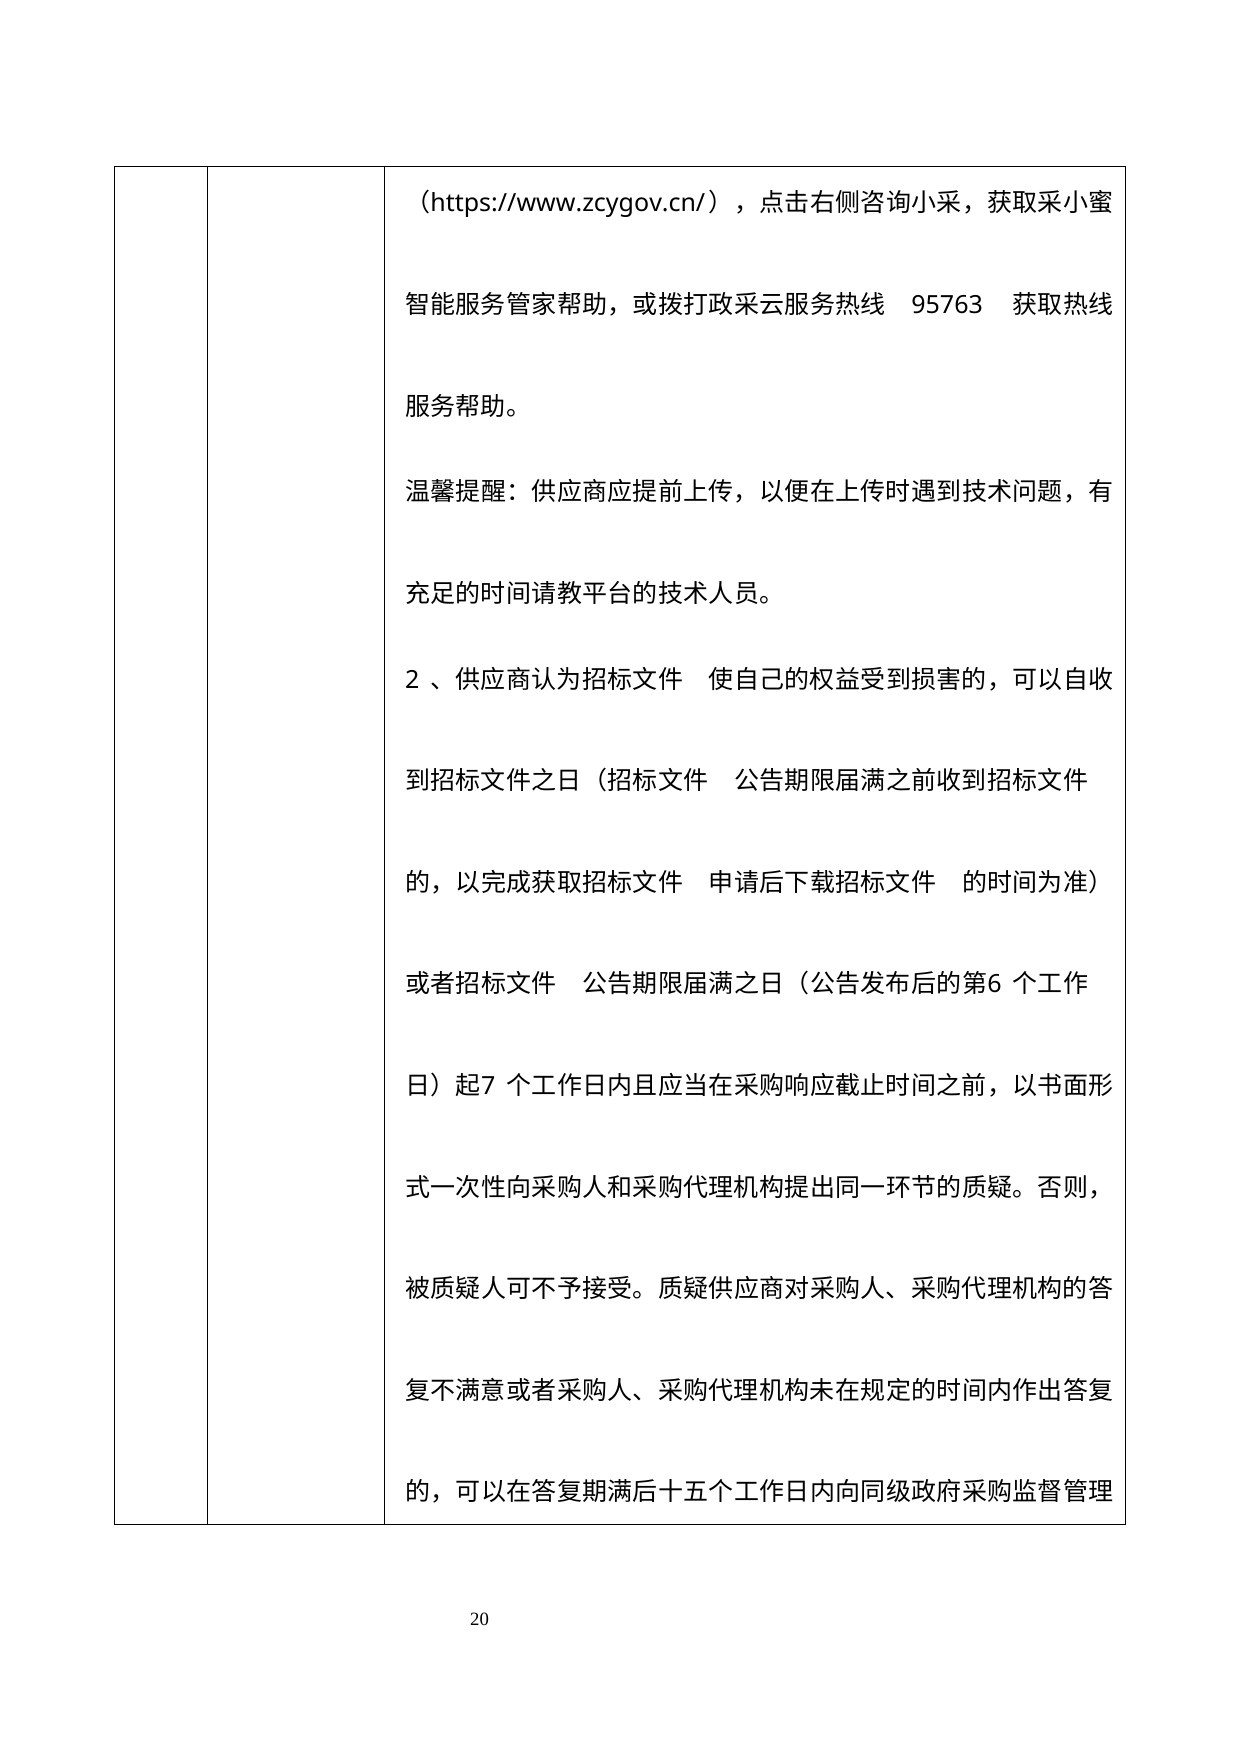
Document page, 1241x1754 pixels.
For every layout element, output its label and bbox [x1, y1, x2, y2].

table_cell [385, 167, 1125, 1524]
